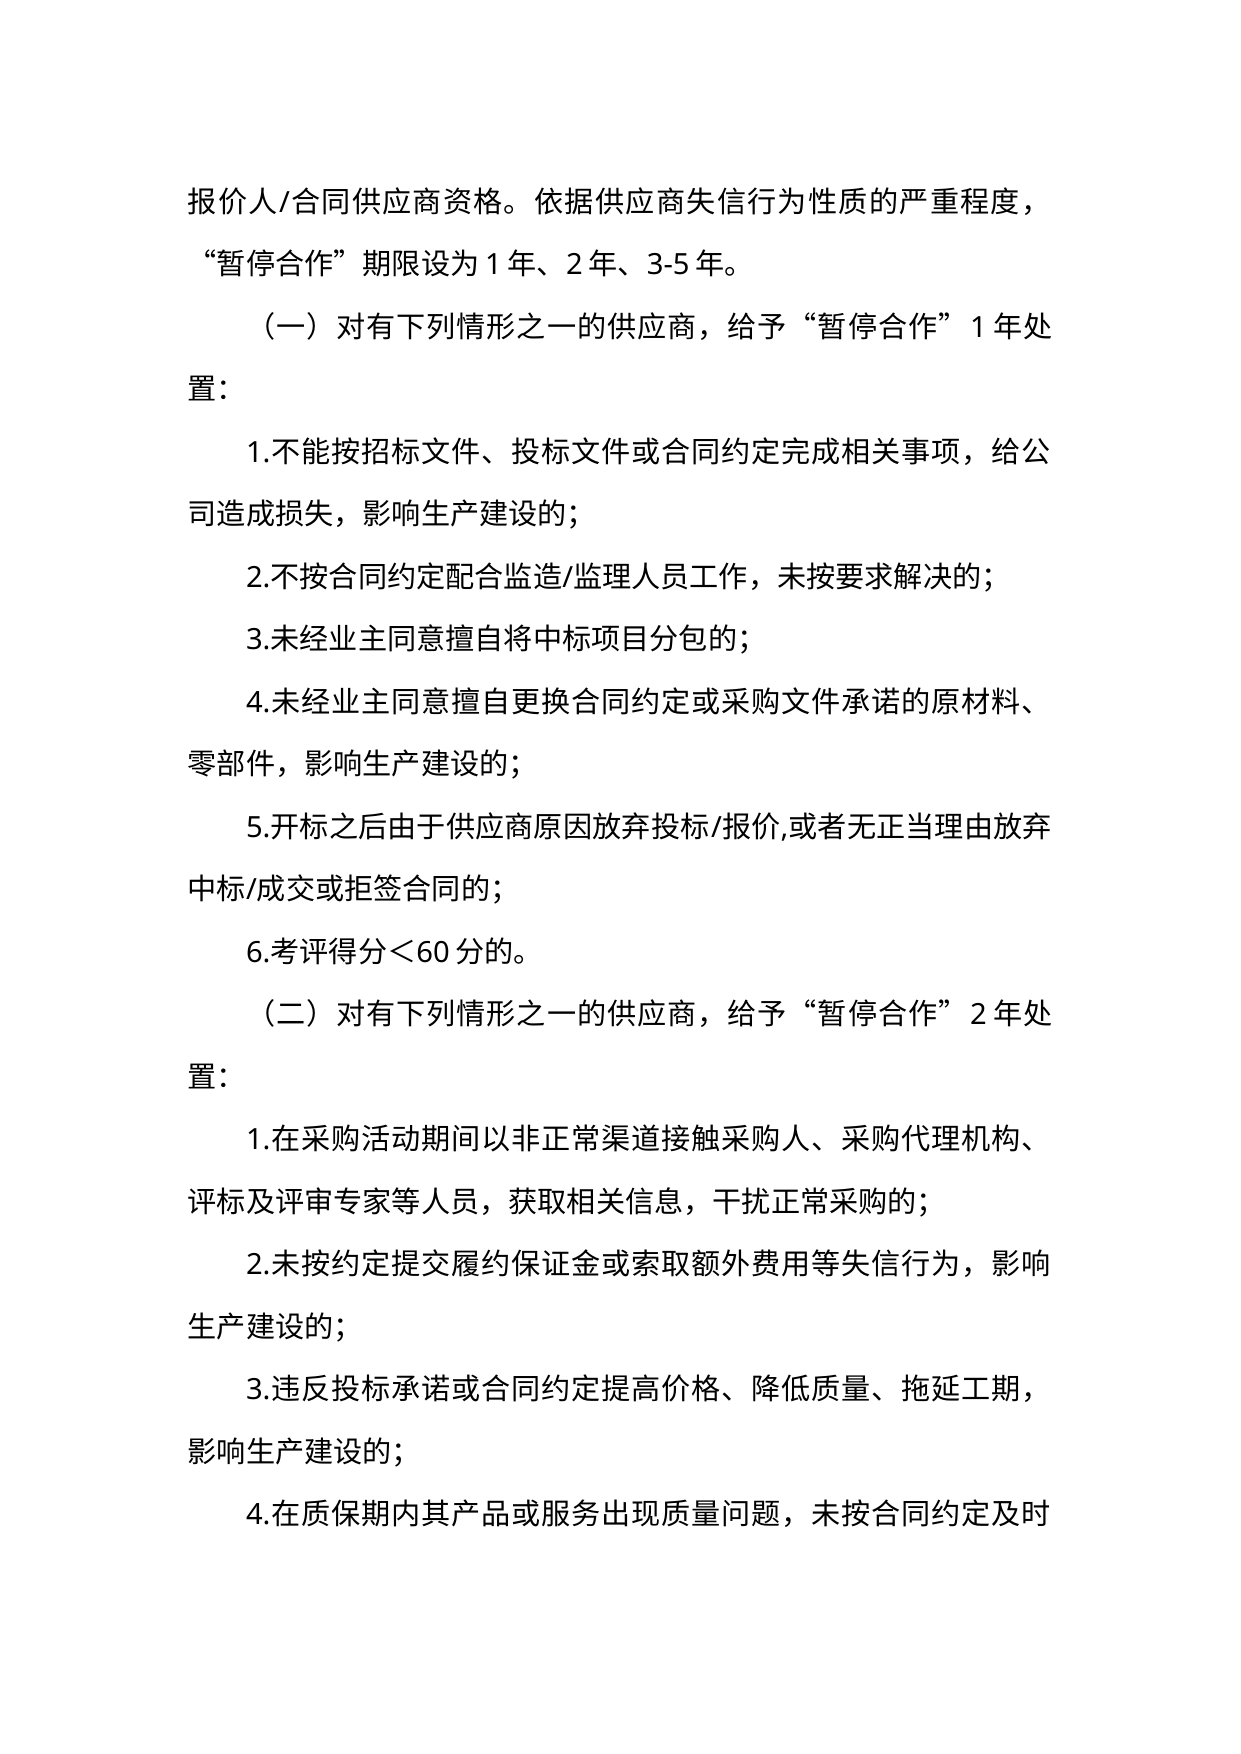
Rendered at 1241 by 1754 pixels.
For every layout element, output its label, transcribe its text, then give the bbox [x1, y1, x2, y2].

text 1.不能按招标文件、投标文件或合同约定完成相关事项，给公司造成损失，影响生产建设的； [187, 412, 1053, 537]
text 3.违反投标承诺或合同约定提高价格、降低质量、拖延工期，影响生产建设的； [187, 1349, 1053, 1474]
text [187, 1474, 1053, 1537]
text 4.未经业主同意擅自更换合同约定或采购文件承诺的原材料、零部件，影响生产建设的； [187, 662, 1053, 787]
text （一）对有下列情形之一的供应商，给予“暂停合作”1年处置： [187, 287, 1053, 412]
text 6.考评得分＜60分的。 [187, 912, 1053, 974]
text （二）对有下列情形之一的供应商，给予“暂停合作”2年处置： [187, 974, 1053, 1099]
text 2.不按合同约定配合监造/监理人员工作，未按要求解决的； [187, 537, 1053, 599]
text 5.开标之后由于供应商原因放弃投标/报价,或者无正当理由放弃中标/成交或拒签合同的； [187, 787, 1053, 912]
text 3.未经业主同意擅自将中标项目分包的； [187, 599, 1053, 662]
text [187, 162, 1053, 287]
text 1.在采购活动期间以非正常渠道接触采购人、采购代理机构、评标及评审专家等人员，获取相关信息，干扰正常采购的； [187, 1099, 1053, 1224]
text 2.未按约定提交履约保证金或索取额外费用等失信行为，影响生产建设的； [187, 1224, 1053, 1349]
